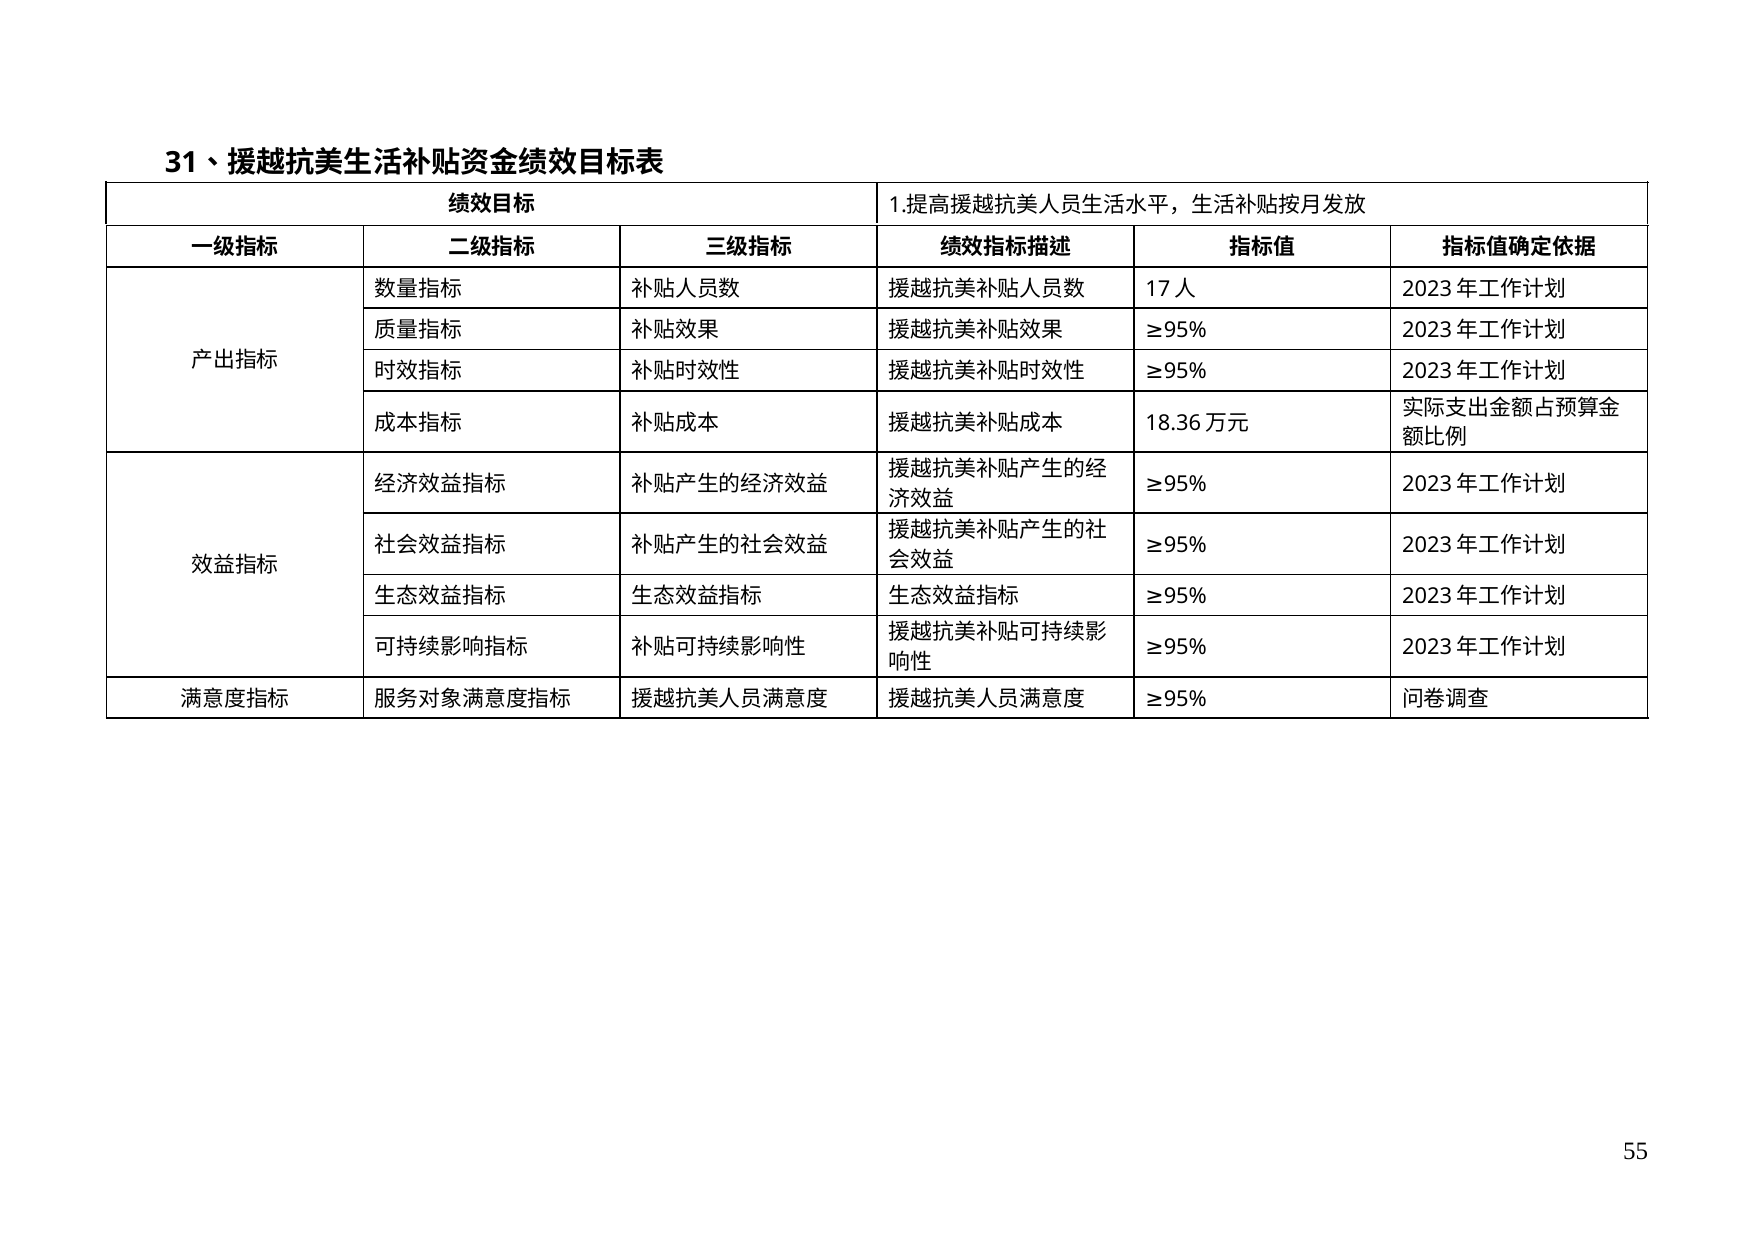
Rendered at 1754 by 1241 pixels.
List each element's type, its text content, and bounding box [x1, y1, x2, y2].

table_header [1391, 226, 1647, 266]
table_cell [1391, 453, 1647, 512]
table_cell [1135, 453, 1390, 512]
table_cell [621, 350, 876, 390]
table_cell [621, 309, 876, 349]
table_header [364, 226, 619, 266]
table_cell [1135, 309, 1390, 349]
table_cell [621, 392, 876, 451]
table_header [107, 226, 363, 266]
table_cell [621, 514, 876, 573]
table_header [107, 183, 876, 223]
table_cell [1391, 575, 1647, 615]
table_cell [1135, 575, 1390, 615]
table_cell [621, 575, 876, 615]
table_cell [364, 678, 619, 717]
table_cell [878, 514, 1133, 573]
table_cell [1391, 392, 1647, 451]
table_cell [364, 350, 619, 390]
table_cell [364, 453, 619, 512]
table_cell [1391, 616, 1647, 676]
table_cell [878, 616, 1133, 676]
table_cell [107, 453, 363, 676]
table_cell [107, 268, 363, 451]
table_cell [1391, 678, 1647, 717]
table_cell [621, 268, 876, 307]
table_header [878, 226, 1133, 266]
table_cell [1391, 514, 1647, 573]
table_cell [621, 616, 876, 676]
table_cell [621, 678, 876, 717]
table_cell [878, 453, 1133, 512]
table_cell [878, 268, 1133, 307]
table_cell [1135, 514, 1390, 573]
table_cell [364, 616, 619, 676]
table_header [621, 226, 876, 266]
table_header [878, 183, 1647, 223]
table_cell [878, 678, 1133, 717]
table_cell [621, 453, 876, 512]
text 31、援越抗美生活补贴资金绩效目标表 [106, 142, 1648, 181]
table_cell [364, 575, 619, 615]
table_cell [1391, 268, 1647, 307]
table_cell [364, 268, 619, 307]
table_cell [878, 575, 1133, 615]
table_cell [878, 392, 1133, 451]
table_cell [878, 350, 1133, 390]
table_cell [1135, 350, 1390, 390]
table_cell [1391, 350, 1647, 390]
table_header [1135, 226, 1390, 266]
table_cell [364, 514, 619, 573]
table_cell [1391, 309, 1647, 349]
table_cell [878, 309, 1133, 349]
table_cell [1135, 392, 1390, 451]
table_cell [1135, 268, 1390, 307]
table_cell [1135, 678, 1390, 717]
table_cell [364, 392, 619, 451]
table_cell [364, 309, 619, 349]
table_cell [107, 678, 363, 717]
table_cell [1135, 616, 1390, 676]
